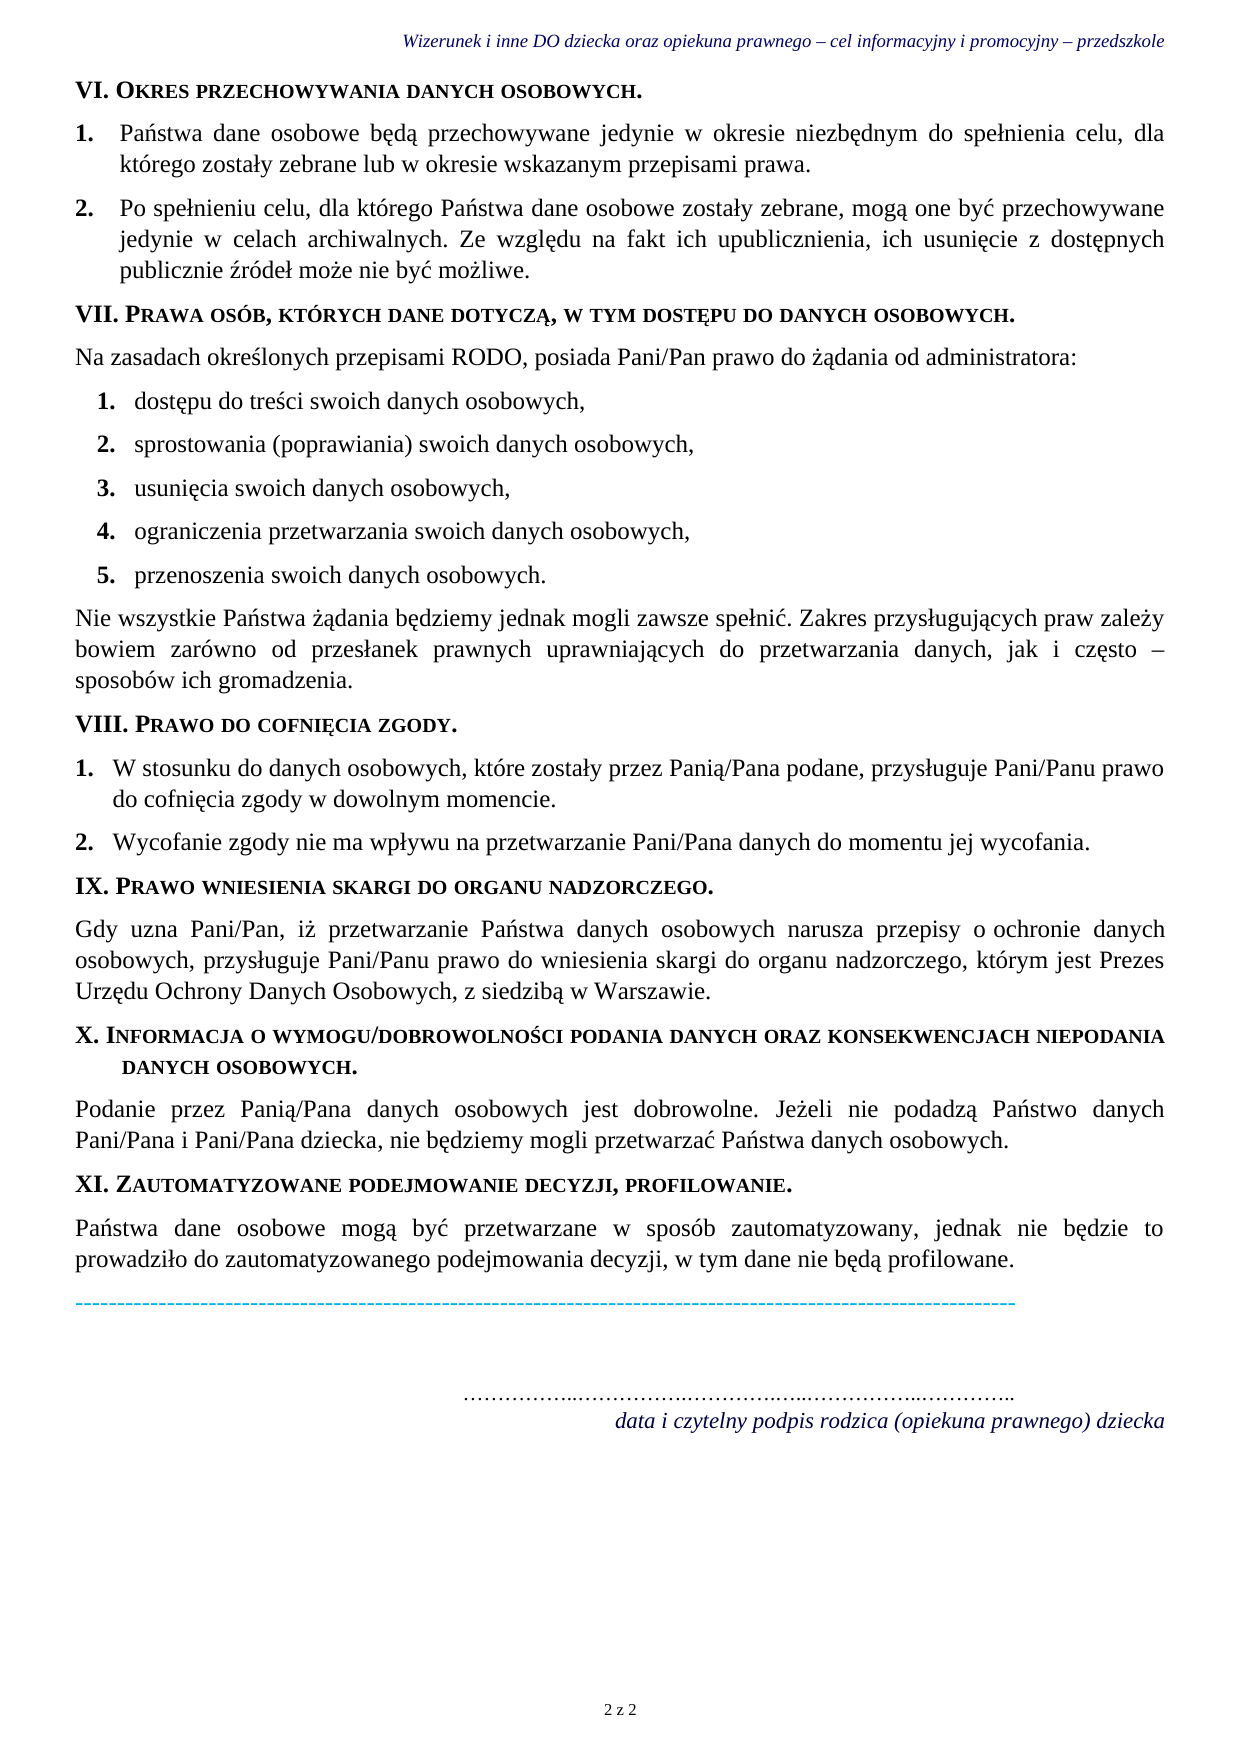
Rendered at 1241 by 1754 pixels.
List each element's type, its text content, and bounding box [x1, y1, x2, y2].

text Zautomatyzowane podejmowanie decyzji, profilowanie. [75, 1169, 1165, 1198]
text ----------------------------------------------------------------------------------------------------------------- [75, 1287, 1165, 1316]
text data i czytelny podpis rodzica (opiekuna prawnego) dziecka [459, 1407, 1165, 1433]
list sprostowania (poprawiania) swoich danych osobowych, [97, 429, 1165, 458]
list Państwa dane osobowe będą przechowywane jedynie w okresie niezbędnym do spełnienia celu, dla którego zostały zebrane lub w okresie wskazanym przepisami prawa. [75, 118, 1165, 178]
list ograniczenia przetwarzania swoich danych osobowych, [97, 516, 1165, 545]
text Okres przechowywania danych osobowych. [75, 75, 1165, 104]
text Informacja o wymogu/dobrowolności podania danych oraz konsekwencjach niepodania danych osobowych. [75, 1020, 1165, 1080]
text Prawo do cofnięcia zgody. [75, 709, 1165, 738]
text Podanie przez Panią/Pana danych osobowych jest dobrowolne. Jeżeli nie podadzą Państwo danych Pani/Pana i Pani/Pana dziecka, nie będziemy mogli przetwarzać Państwa danych osobowych. [75, 1094, 1165, 1154]
text Nie wszystkie Państwa żądania będziemy jednak mogli zawsze spełnić. Zakres przysługujących praw zależy bowiem zarówno od przesłanek prawnych uprawniających do przetwarzania danych, jak i często – sposobów ich gromadzenia. [75, 603, 1165, 694]
list usunięcia swoich danych osobowych, [97, 473, 1165, 502]
text Prawo wniesienia skargi do organu nadzorczego. [75, 871, 1165, 899]
list Gdy uzna Pani/Pan, iż przetwarzanie Państwa danych osobowych narusza przepisy o ochronie danych osobowych, przysługuje Pani/Panu prawo do wniesienia skargi do organu nadzorczego, którym jest Prezes Urzędu Ochrony Danych Osobowych, z siedzibą w Warszawie. [75, 914, 1165, 1005]
text Państwa dane osobowe mogą być przetwarzane w sposób zautomatyzowany, jednak nie będzie to prowadziło do zautomatyzowanego podejmowania decyzji, w tym dane nie będą profilowane. [75, 1213, 1165, 1272]
list dostępu do treści swoich danych osobowych, [97, 386, 1165, 414]
list W stosunku do danych osobowych, które zostały przez Panią/Pana podane, przysługuje Pani/Panu prawo do cofnięcia zgody w dowolnym momencie. [75, 753, 1165, 812]
text Prawa osób, których dane dotyczą, w tym dostępu do danych osobowych. [75, 299, 1165, 327]
text ……………..…………….………….…..……………..………….. [75, 1380, 1165, 1404]
list Na zasadach określonych przepisami RODO, posiada Pani/Pan prawo do żądania od administratora: [75, 342, 1165, 371]
list przenoszenia swoich danych osobowych. [97, 560, 1165, 589]
list Wycofanie zgody nie ma wpływu na przetwarzanie Pani/Pana danych do momentu jej wycofania. [75, 827, 1165, 856]
list Po spełnieniu celu, dla którego Państwa dane osobowe zostały zebrane, mogą one być przechowywane jedynie w celach archiwalnych. Ze względu na fakt ich upublicznienia, ich usunięcie z dostępnych publicznie źródeł może nie być możliwe. [75, 193, 1165, 284]
